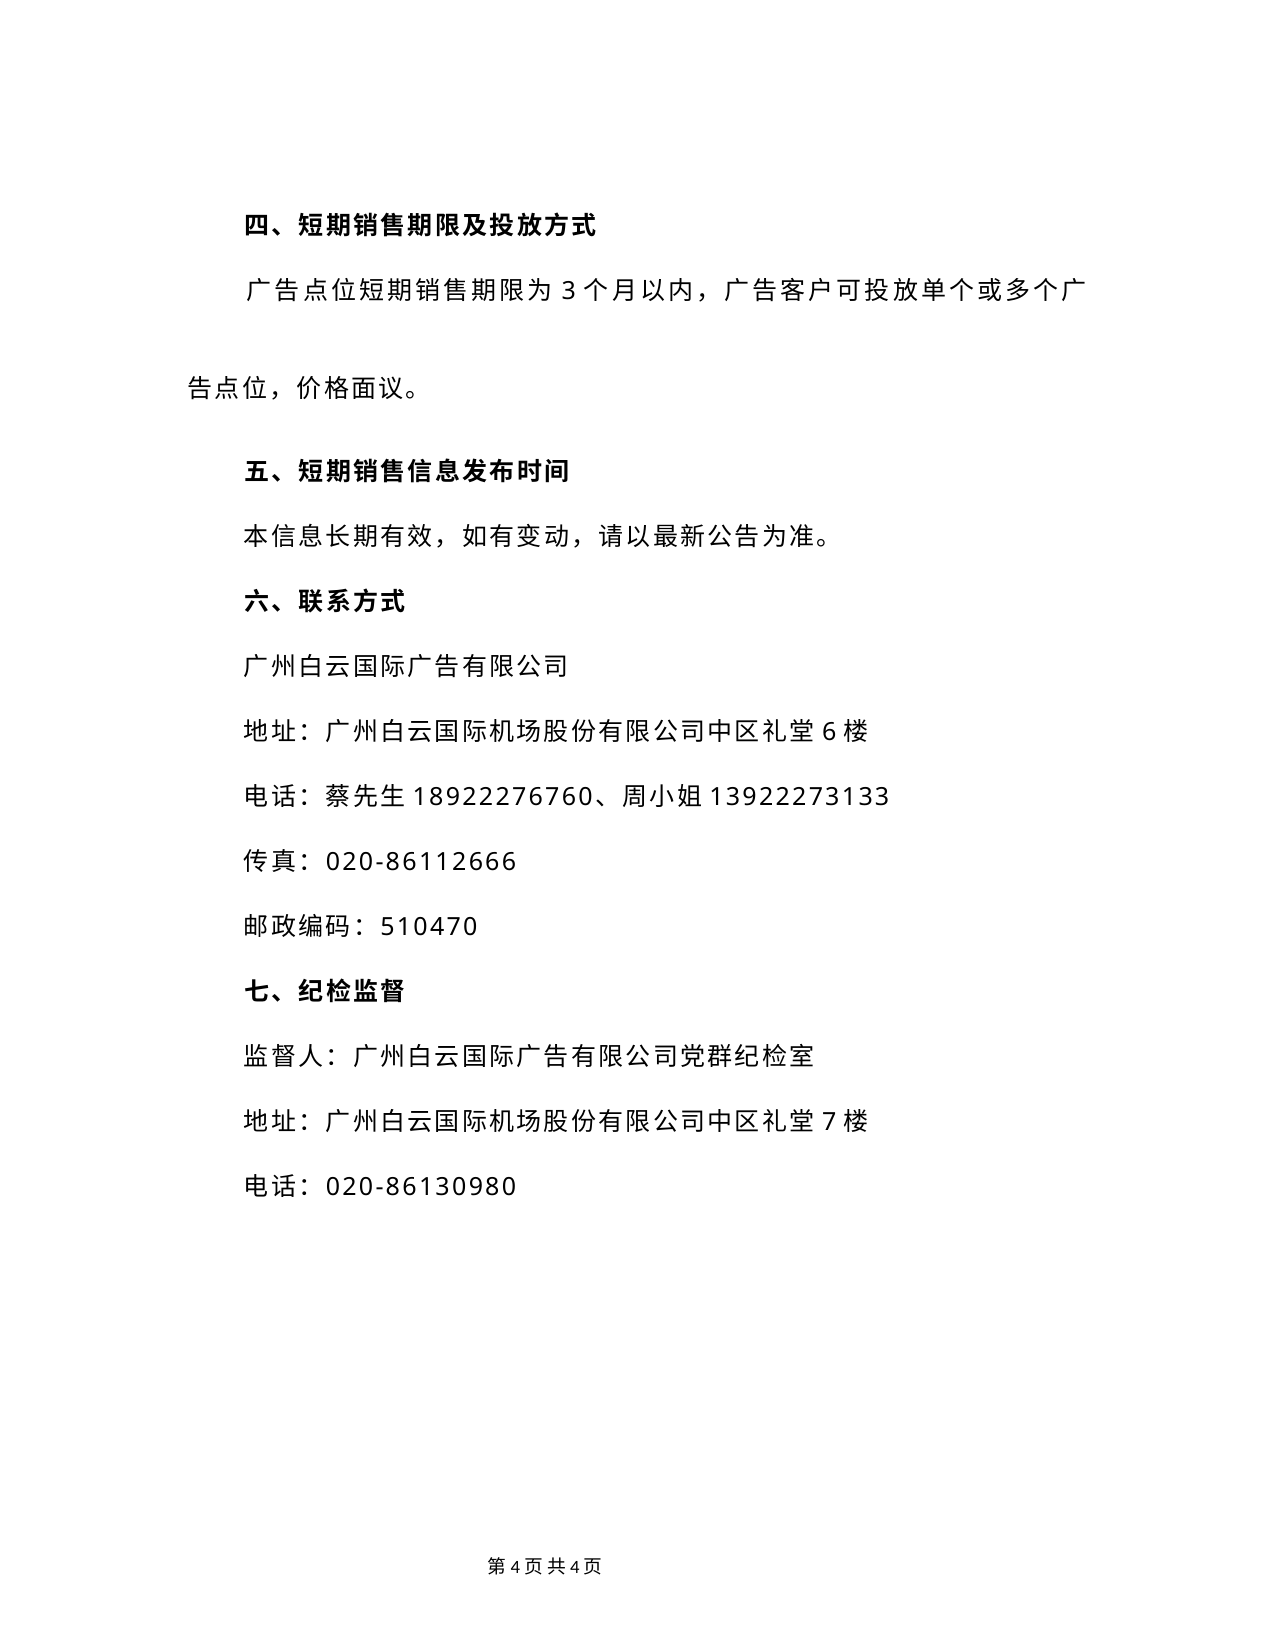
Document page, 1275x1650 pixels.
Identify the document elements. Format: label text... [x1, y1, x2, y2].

text 电话：020-86130980 [187, 1152, 1087, 1217]
text 五、短期销售信息发布时间 [187, 437, 1087, 502]
text 七、纪检监督 [187, 957, 1087, 1022]
text 地址：广州白云国际机场股份有限公司中区礼堂7楼 [187, 1087, 1087, 1152]
text 广州白云国际广告有限公司 [187, 632, 1087, 697]
text 传真：020-86112666 [187, 827, 1087, 892]
text 电话：蔡先生18922276760、周小姐13922273133 [187, 762, 1087, 827]
text 四、短期销售期限及投放方式 [187, 191, 1087, 256]
text 本信息长期有效，如有变动，请以最新公告为准。 [187, 502, 1087, 567]
text 广告点位短期销售期限为3个月以内，广告客户可投放单个或多个广告点位，价格面议。 [187, 256, 1087, 419]
text 地址：广州白云国际机场股份有限公司中区礼堂6楼 [187, 697, 1087, 762]
text 邮政编码：510470 [187, 892, 1087, 957]
text 六、联系方式 [187, 567, 1087, 632]
text 监督人：广州白云国际广告有限公司党群纪检室 [187, 1022, 1087, 1087]
